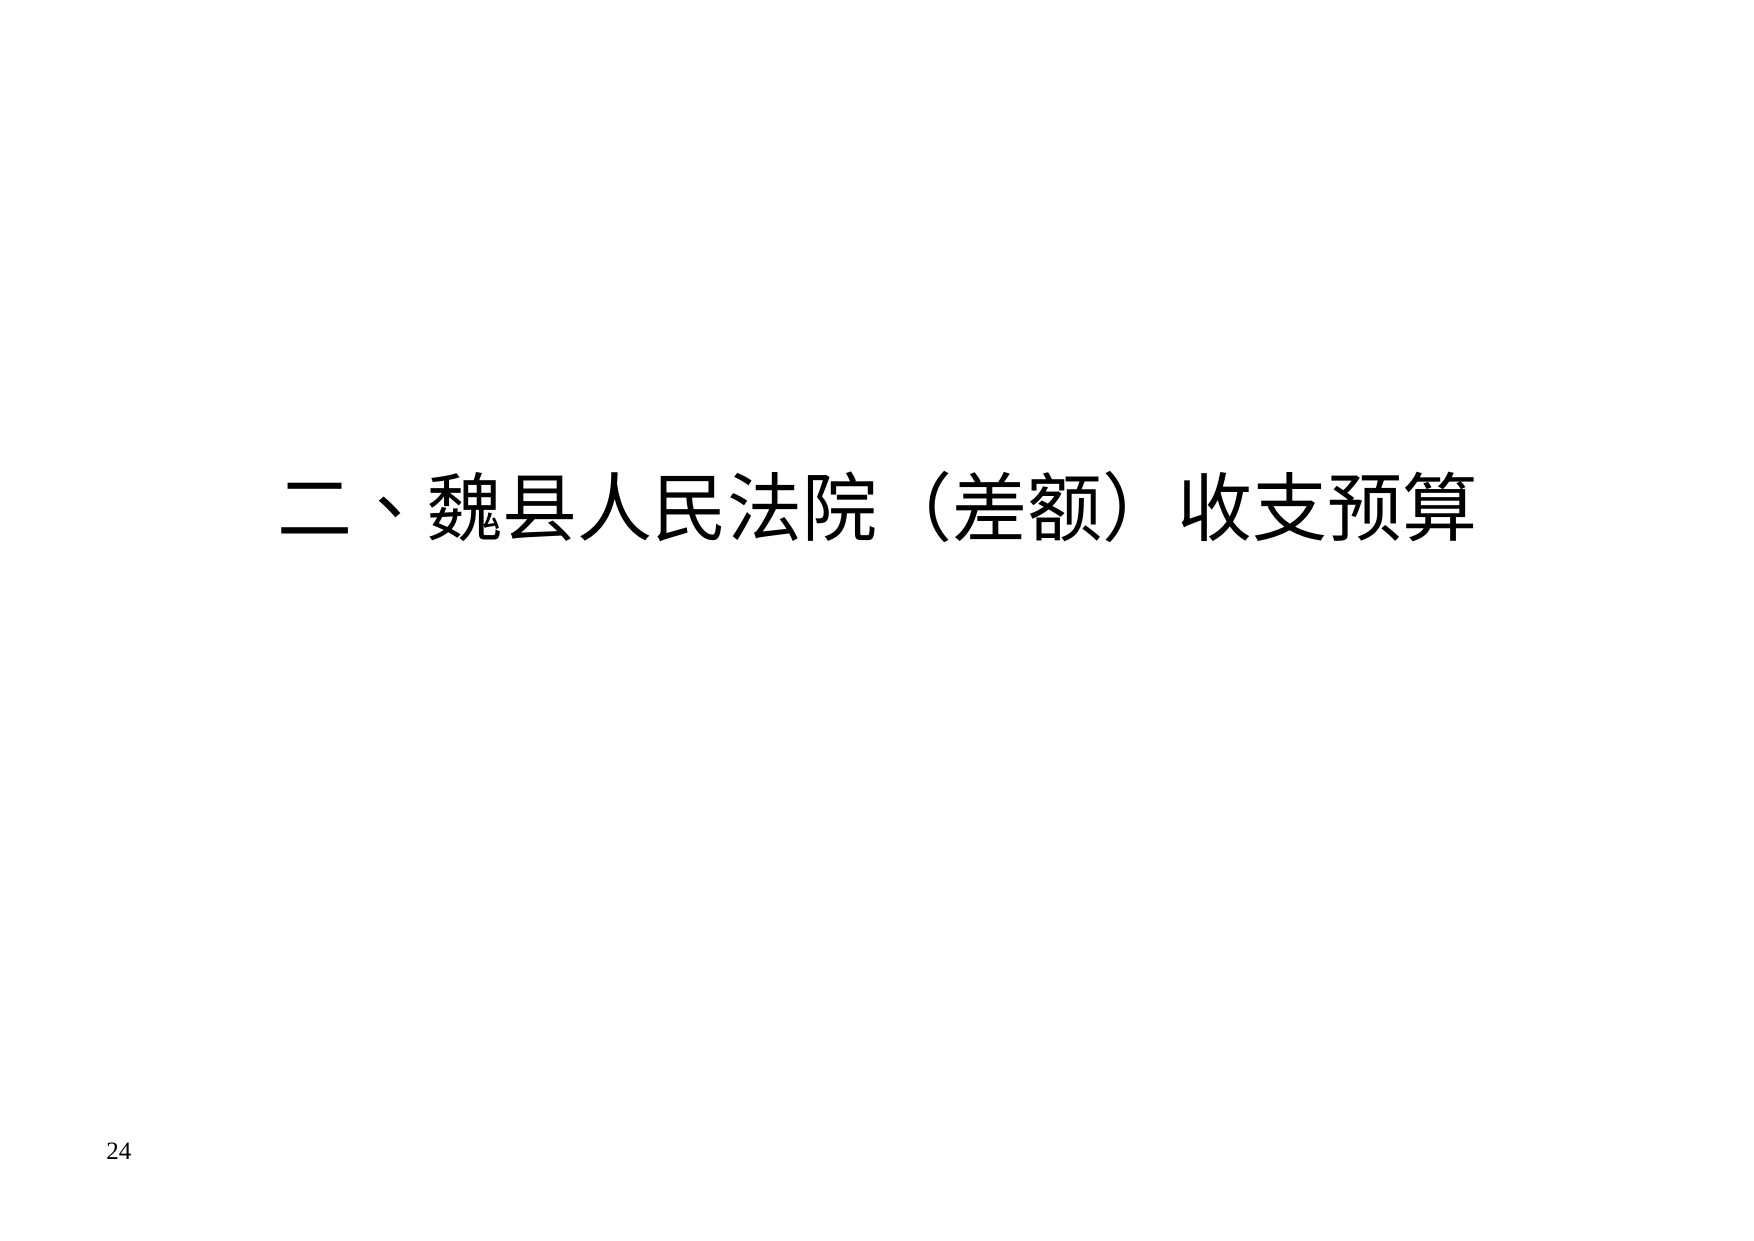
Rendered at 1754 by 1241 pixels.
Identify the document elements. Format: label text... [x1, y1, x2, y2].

list 二、魏县人民法院（差额）收支预算 [106, 448, 1648, 557]
